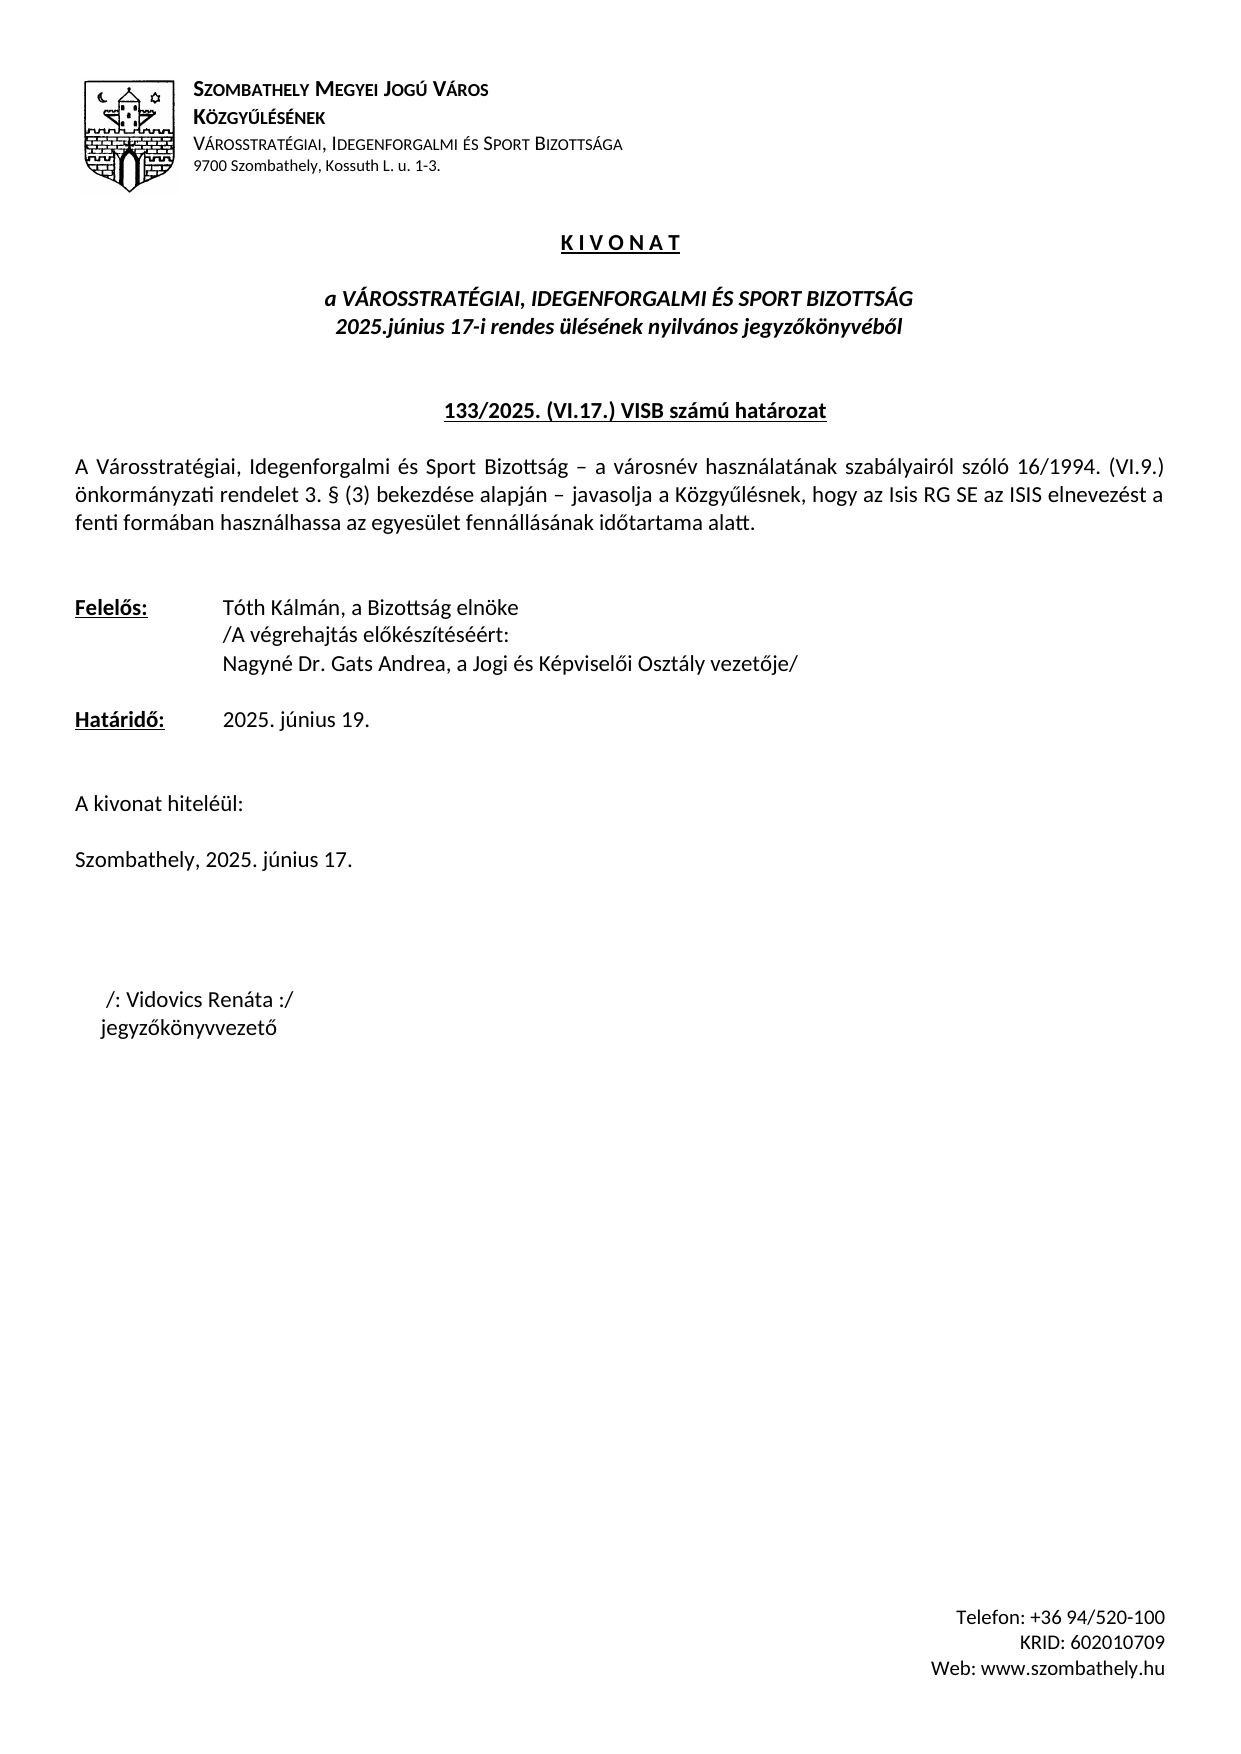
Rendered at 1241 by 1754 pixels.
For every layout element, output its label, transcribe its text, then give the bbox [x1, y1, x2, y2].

text Nagyné Dr. Gats Andrea, a Jogi és Képviselői Osztály vezetője/ [149, 649, 1165, 677]
text jegyzőkönyvvezető [75, 1013, 1165, 1041]
text Határidő: 2025. június 19. [75, 705, 1165, 733]
text /: Vidovics Renáta :/ [75, 985, 1165, 1013]
picture [81, 77, 179, 195]
text 133/2025. (VI.17.) VISB számú határozat [370, 396, 1165, 424]
text 2025.június 17-i rendes ülésének nyilvános jegyzőkönyvéből [75, 312, 1165, 340]
text K I V O N A T [75, 228, 1165, 256]
text A Városstratégiai, Idegenforgalmi és Sport Bizottság – a városnév használatának szabályairól szóló 16/1994. (VI.9.) önkormányzati rendelet 3. § (3) bekezdése alapján – javasolja a Közgyűlésnek, hogy az Isis RG SE az ISIS elnevezést a fenti formában használhassa az egyesület fennállásának időtartama alatt. [75, 452, 1165, 537]
text A kivonat hiteléül: [75, 789, 1165, 817]
text Felelős: Tóth Kálmán, a Bizottság elnöke [75, 593, 1165, 621]
text a VÁROSSTRATÉGIAI, IDEGENFORGALMI ÉS SPORT BIZOTTSÁG [75, 284, 1165, 312]
text Szombathely, 2025. június 17. [75, 845, 1165, 873]
text /A végrehajtás előkészítéséért: [75, 621, 1165, 649]
